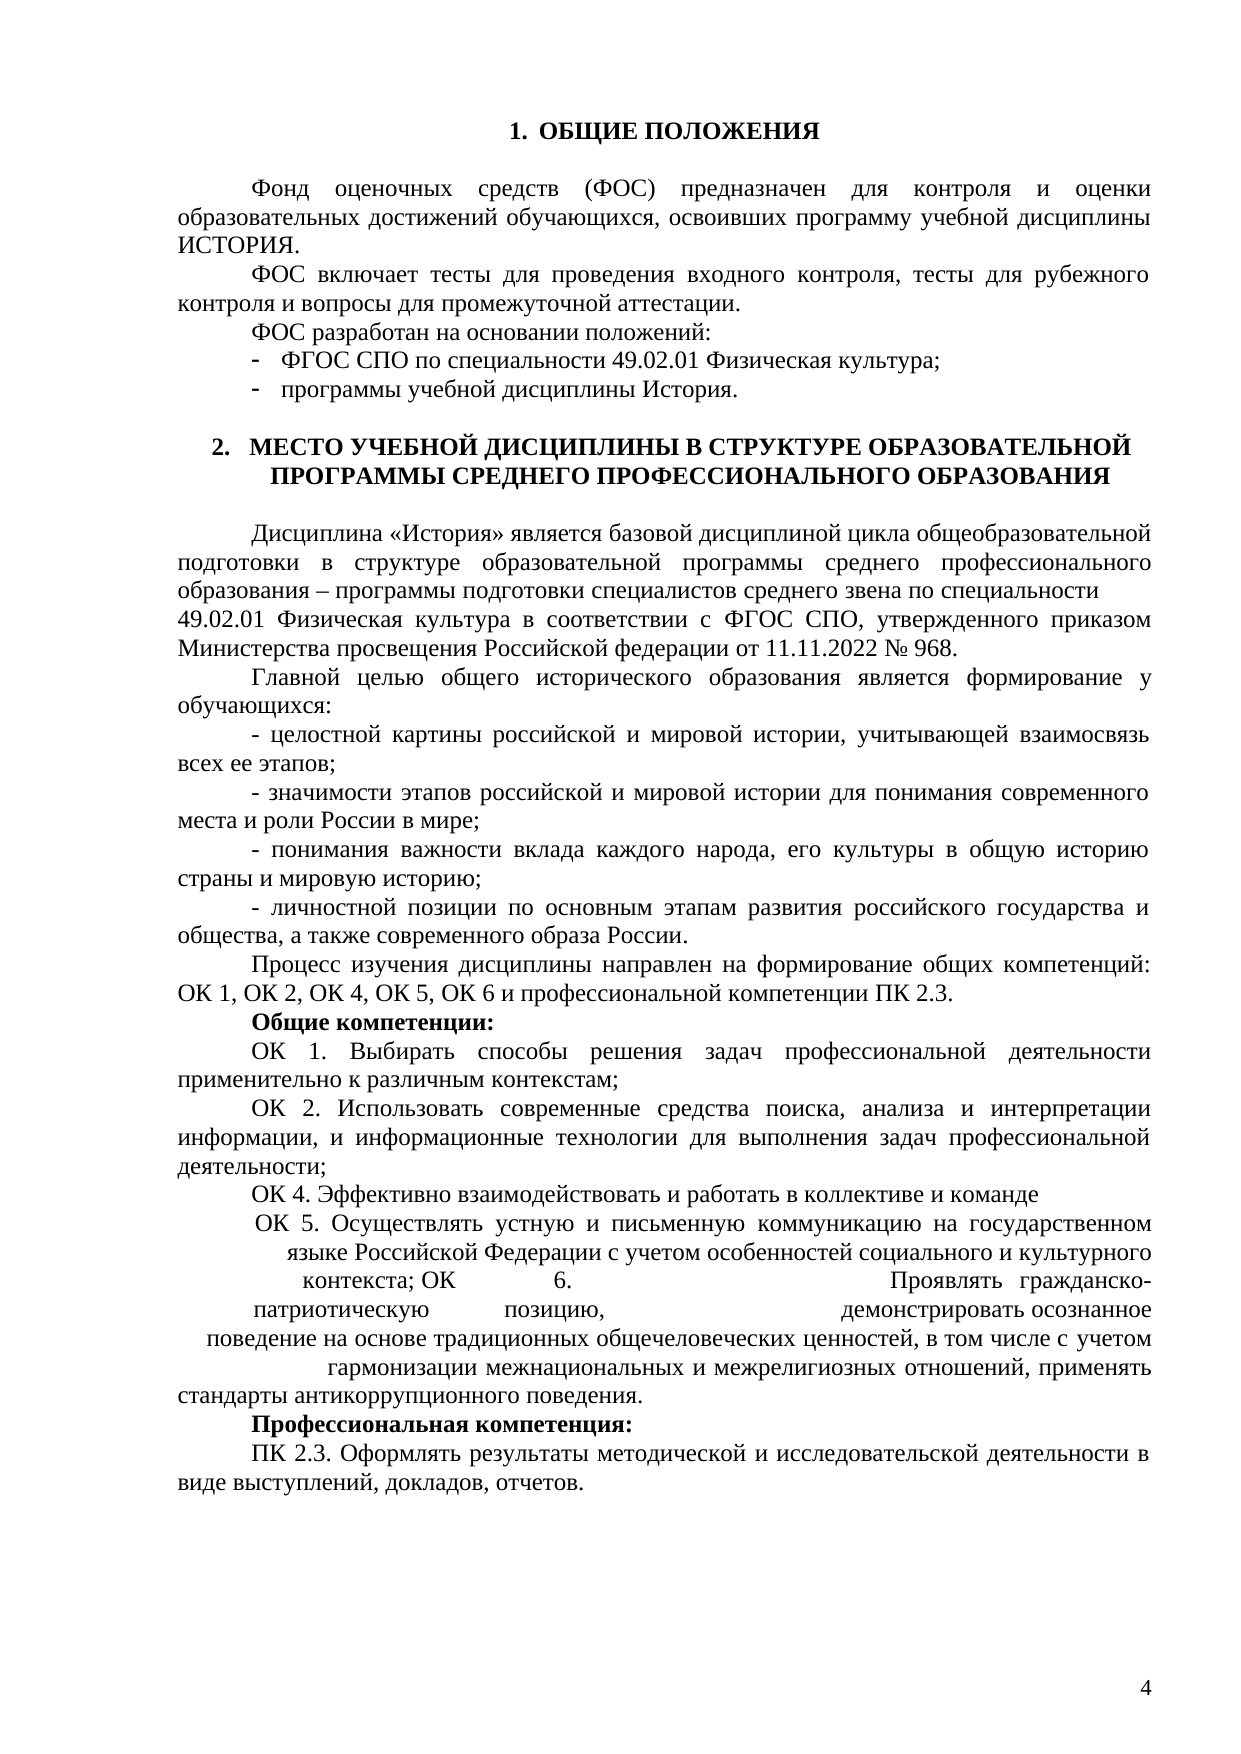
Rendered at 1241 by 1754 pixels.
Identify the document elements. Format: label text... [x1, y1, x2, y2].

text ОК 4. Эффективно взаимодействовать и работать в коллективе и команде [251, 1179, 1219, 1208]
list программы учебной дисциплины История. [251, 374, 1219, 403]
subtitle Профессиональная компетенция: [251, 1409, 1219, 1438]
text ФОС разработан на основании положений: [251, 317, 1219, 345]
text 49.02.01 Физическая культура в соответствии с ФГОС СПО, утвержденного приказом Министерства просвещения Российской федерации от 11.11.2022 № 968. [177, 604, 1152, 662]
list личностной позиции по основным этапам развития российского государства и общества, а также современного образа России. [177, 892, 1151, 949]
text стандарты антикоррупционного поведения. [177, 1381, 1219, 1409]
text ОК 2. Использовать современные средства поиска, анализа и интерпретации информации, и информационные технологии для выполнения задач профессиональной деятельности; [177, 1093, 1151, 1179]
list ФГОС СПО по специальности 49.02.01 Физическая культура; [251, 346, 1219, 374]
text Дисциплина «История» является базовой дисциплиной цикла общеобразовательной подготовки в структуре образовательной программы среднего профессионального образования – программы подготовки специалистов среднего звена по специальности [177, 518, 1152, 604]
subtitle ОБЩИЕ ПОЛОЖЕНИЯ [509, 116, 1219, 144]
subtitle Общие компетенции: [251, 1007, 1219, 1036]
text ОК 1. Выбирать способы решения задач профессиональной деятельности применительно к различным контекстам; [177, 1036, 1151, 1093]
text Главной целью общего исторического образования является формирование у обучающихся: [177, 662, 1152, 719]
text Процесс изучения дисциплины направлен на формирование общих компетенций: ОК 1, ОК 2, ОК 4, ОК 5, ОК 6 и профессиональной компетенции ПК 2.3. [177, 949, 1151, 1007]
list целостной картины российской и мировой истории, учитывающей взаимосвязь всех ее этапов; [177, 719, 1152, 777]
list понимания важности вклада каждого народа, его культуры в общую историю страны и мировую историю; [177, 834, 1151, 892]
text Фонд оценочных средств (ФОС) предназначен для контроля и оценки образовательных достижений обучающихся, освоивших программу учебной дисциплины ИСТОРИЯ. [177, 173, 1152, 259]
list значимости этапов российской и мировой истории для понимания современного места и роли России в мире; [177, 777, 1151, 834]
text ФОС включает тесты для проведения входного контроля, тесты для рубежного контроля и вопросы для промежуточной аттестации. [177, 259, 1219, 317]
text ПК 2.3. Оформлять результаты методической и исследовательской деятельности в виде выступлений, докладов, отчетов. [177, 1438, 1152, 1496]
subtitle МЕСТО УЧЕБНОЙ ДИСЦИПЛИНЫ В СТРУКТУРЕ ОБРАЗОВАТЕЛЬНОЙ ПРОГРАММЫ СРЕДНЕГО ПРОФЕССИОНАЛЬНОГО ОБРАЗОВАНИЯ [211, 432, 1132, 489]
text ОК 5. Осуществлять устную и письменную коммуникацию на государственном языке Российской Федерации с учетом особенностей социального и культурного контекста; ОК 6. Проявлять гражданско-патриотическую позицию, демонстрировать осознанное поведение на основе традиционных общечеловеческих ценностей, в том числе с учетом гармонизации межнациональных и межрелигиозных отношений, применять [177, 1208, 1152, 1381]
